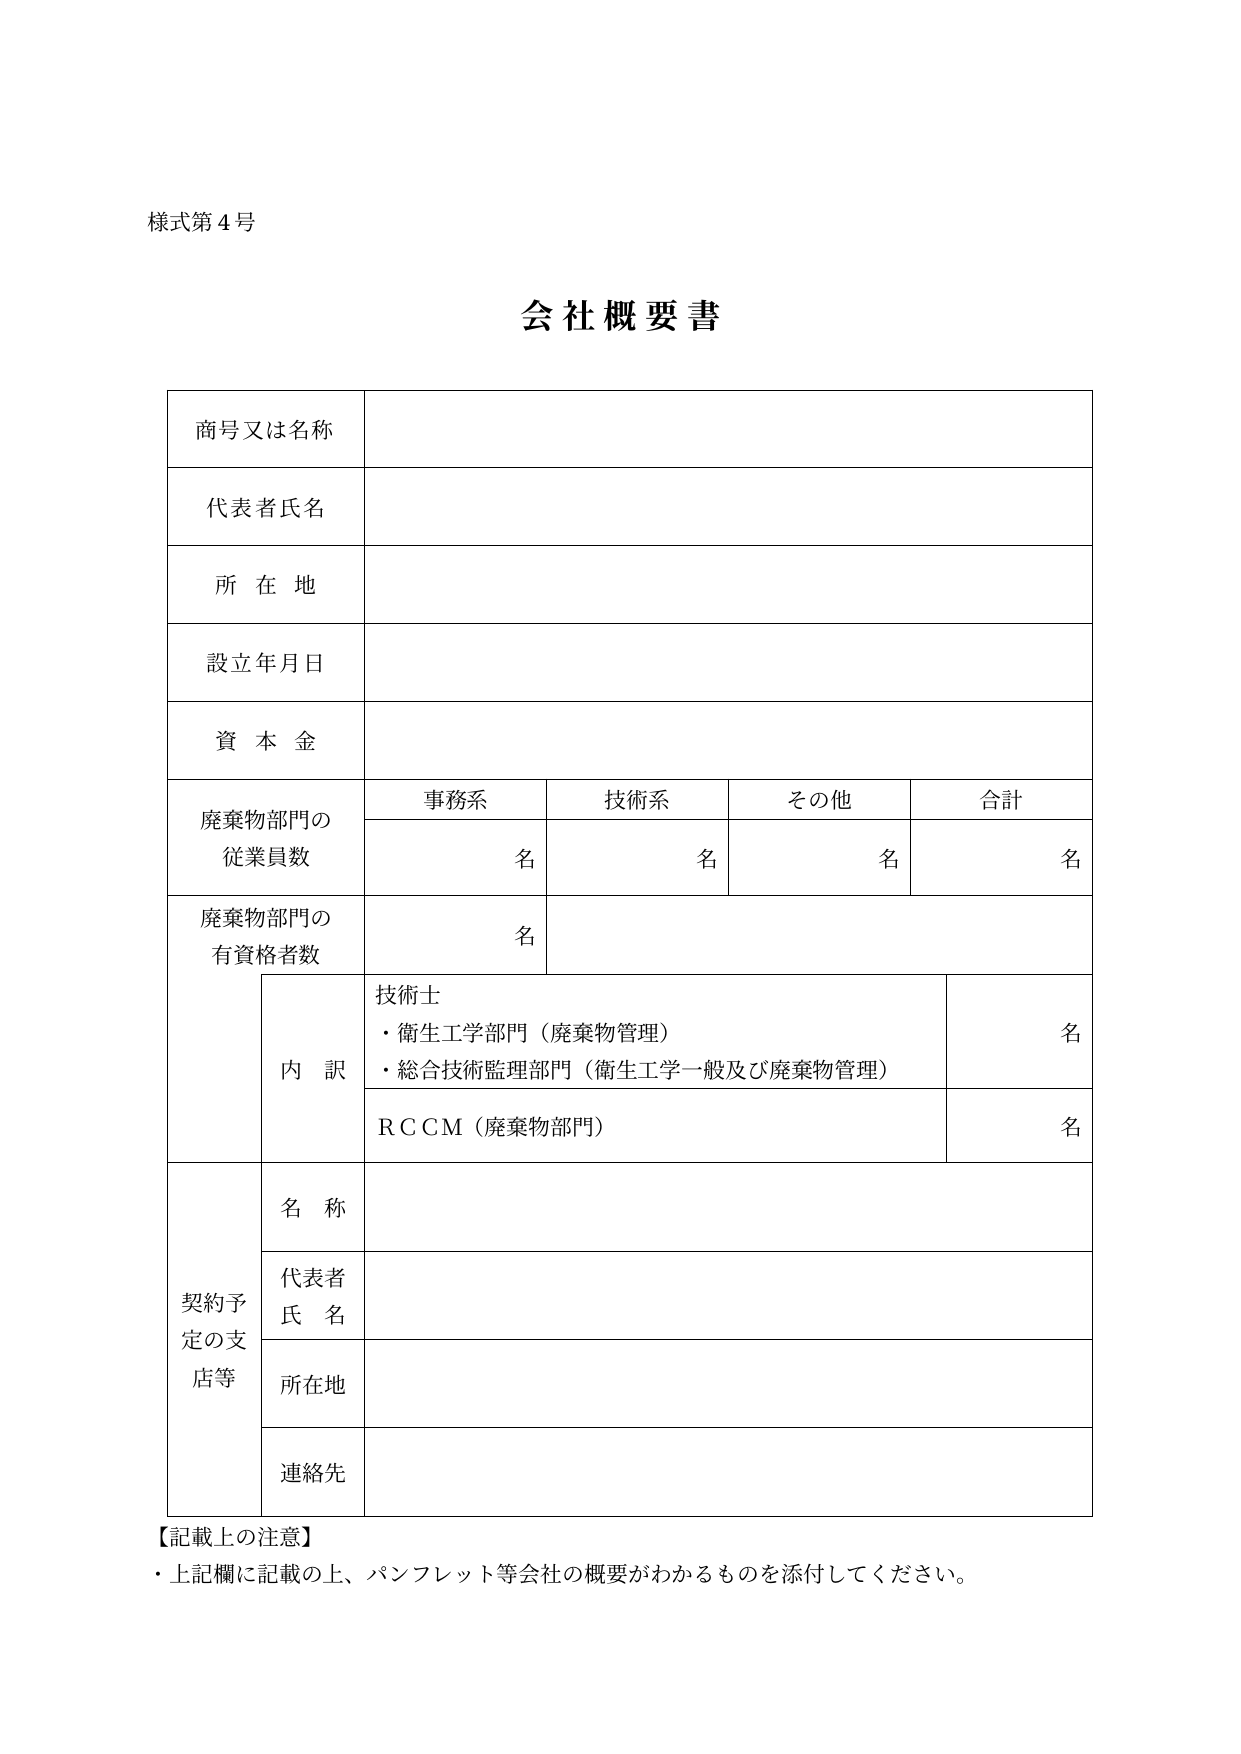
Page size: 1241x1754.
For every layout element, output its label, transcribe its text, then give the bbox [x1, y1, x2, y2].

table_cell 名 [729, 820, 910, 895]
table_header [365, 391, 1092, 467]
text 【記載上の注意】 [148, 1517, 1092, 1554]
table_cell 廃棄物部門の 有資格者数 [168, 896, 364, 974]
table_cell 名 [365, 896, 546, 974]
table_cell [365, 624, 1092, 701]
table_cell [365, 1163, 1092, 1251]
table_cell 名 [947, 1089, 1092, 1162]
text 会 社 概 要 書 [148, 277, 1092, 352]
table_cell 事務系 [365, 780, 546, 818]
table_cell 連絡先 [262, 1428, 364, 1516]
table_cell 名 [947, 975, 1092, 1088]
table_cell 契約予定の支店等 [168, 1163, 261, 1516]
table_cell 所在地 [168, 546, 364, 623]
table_cell 所在地 [262, 1340, 364, 1427]
table_cell 合計 [911, 780, 1092, 818]
table_cell [365, 702, 1092, 778]
table_cell [365, 1340, 1092, 1427]
table_cell [365, 1252, 1092, 1339]
table_cell 代表者氏名 [168, 468, 364, 545]
table_cell 内 訳 [262, 975, 364, 1162]
text ・上記欄に記載の上、パンフレット等会社の概要がわかるものを添付してください。 [148, 1554, 1092, 1592]
table_cell 設立年月日 [168, 624, 364, 701]
table_cell [365, 1428, 1092, 1516]
text 様式第4号 [148, 202, 1092, 239]
table_cell 名 [547, 820, 728, 895]
table_cell ＲＣＣＭ（廃棄物部門） [365, 1089, 946, 1162]
table_cell 資本金 [168, 702, 364, 778]
table_cell [365, 546, 1092, 623]
table_cell 名 [911, 820, 1092, 895]
table_cell 代表者 氏 名 [262, 1252, 364, 1339]
table_cell [365, 468, 1092, 545]
table_cell 名 称 [262, 1163, 364, 1251]
table_cell 名 [365, 820, 546, 895]
table_cell 廃棄物部門の 従業員数 [168, 780, 364, 895]
table_cell 技術系 [547, 780, 728, 818]
table_header 商号又は名称 [168, 391, 364, 467]
table_cell [547, 896, 1092, 974]
table_cell [168, 974, 261, 1162]
table_cell その他 [729, 780, 910, 818]
table_cell 技術士 ・衛生工学部門（廃棄物管理） ・総合技術監理部門（衛生工学一般及び廃棄物管理） [365, 975, 946, 1088]
